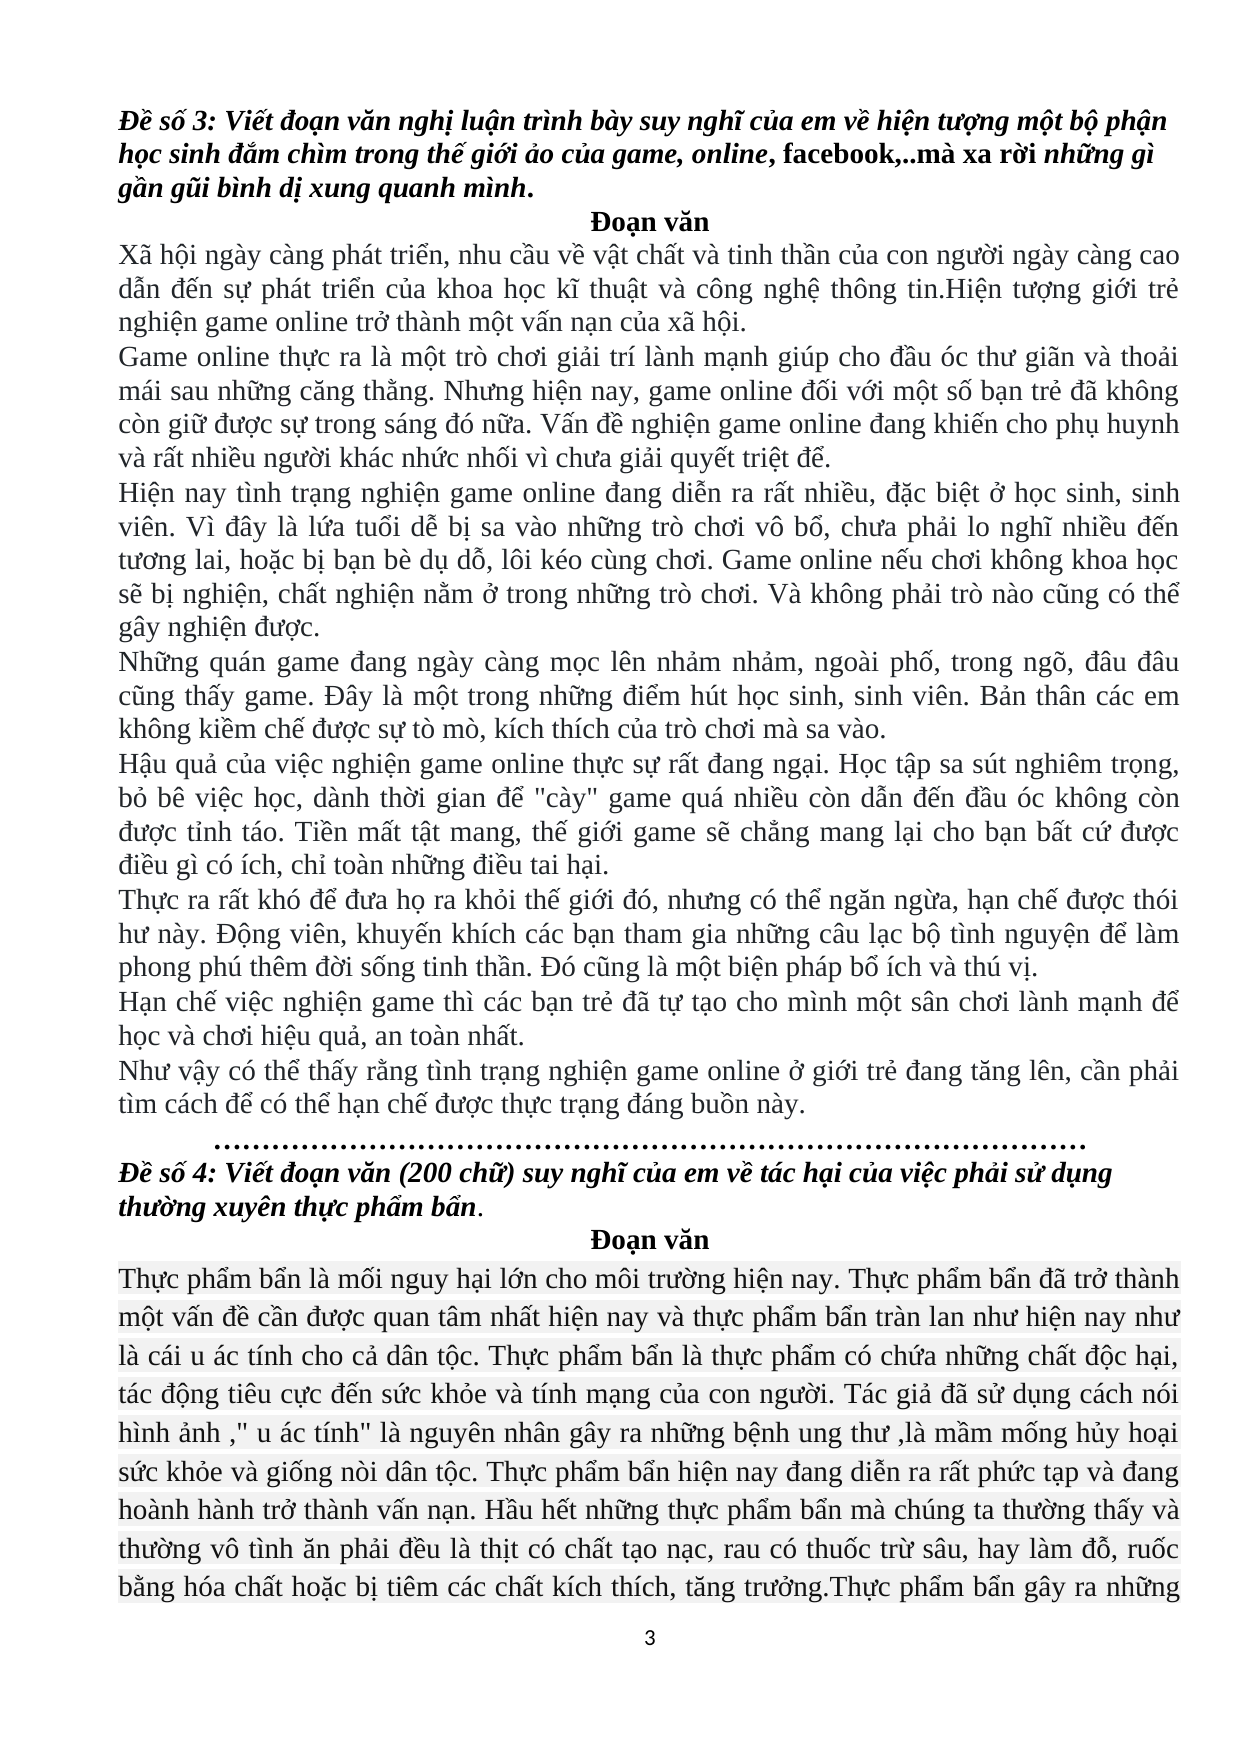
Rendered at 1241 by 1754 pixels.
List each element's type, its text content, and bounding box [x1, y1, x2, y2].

text Những quán game đang ngày càng mọc lên nhảm nhảm, ngoài phố, trong ngõ, đâu đâu cũng thấy game. Đây là một trong những điểm hút học sinh, sinh viên. Bản thân các em không kiềm chế được sự tò mò, kích thích của trò chơi mà sa vào. [118, 644, 1181, 745]
text ……………………………………………………………………………… [118, 1122, 1181, 1155]
text Hậu quả của việc nghiện game online thực sự rất đang ngại. Học tập sa sút nghiêm trọng, bỏ bê việc học, dành thời gian để "cày" game quá nhiều còn dẫn đến đầu óc không còn được tỉnh táo. Tiền mất tật mang, thế giới game sẽ chẳng mang lại cho bạn bất cứ được điều gì có ích, chỉ toàn những điều tai hại. [118, 747, 1181, 881]
text Thực ra rất khó để đưa họ ra khỏi thế giới đó, nhưng có thể ngăn ngừa, hạn chế được thói hư này. Động viên, khuyến khích các bạn tham gia những câu lạc bộ tình nguyện để làm phong phú thêm đời sống tinh thần. Đó cũng là một biện pháp bổ ích và thú vị. [118, 882, 1181, 983]
text Đoạn văn [118, 1222, 1181, 1256]
text Xã hội ngày càng phát triển, nhu cầu về vật chất và tinh thần của con người ngày càng cao dẫn đến sự phát triển của khoa học kĩ thuật và công nghệ thông tin.Hiện tượng giới trẻ nghiện game online trở thành một vấn nạn của xã hội. [118, 237, 1181, 338]
text Đoạn văn [118, 204, 1181, 237]
text Game online thực ra là một trò chơi giải trí lành mạnh giúp cho đầu óc thư giãn và thoải mái sau những căng thằng. Nhưng hiện nay, game online đối với một số bạn trẻ đã không còn giữ được sự trong sáng đó nữa. Vấn đề nghiện game online đang khiến cho phụ huynh và rất nhiều người khác nhức nhối vì chưa giải quyết triệt để. [118, 339, 1181, 473]
text Hạn chế việc nghiện game thì các bạn trẻ đã tự tạo cho mình một sân chơi lành mạnh để học và chơi hiệu quả, an toàn nhất. [118, 984, 1181, 1052]
text Như vậy có thể thấy rằng tình trạng nghiện game online ở giới trẻ đang tăng lên, cần phải tìm cách để có thể hạn chế được thực trạng đáng buồn này. [118, 1053, 1181, 1120]
text Hiện nay tình trạng nghiện game online đang diễn ra rất nhiều, đặc biệt ở học sinh, sinh viên. Vì đây là lứa tuổi dễ bị sa vào những trò chơi vô bổ, chưa phải lo nghĩ nhiều đến tương lai, hoặc bị bạn bè dụ dỗ, lôi kéo cùng chơi. Game online nếu chơi không khoa học sẽ bị nghiện, chất nghiện nằm ở trong những trò chơi. Và không phải trò nào cũng có thể gây nghiện được. [118, 475, 1181, 643]
text Đề số 3: Viết đoạn văn nghị luận trình bày suy nghĩ của em về hiện tượng một bộ phận học sinh đắm chìm trong thế giới ảo của game, online, facebook,..mà xa rời những gì gần gũi bình dị xung quanh mình. [118, 103, 1181, 204]
text Đề số 4: Viết đoạn văn (200 chữ) suy nghĩ của em về tác hại của việc phải sử dụng thường xuyên thực phẩm bẩn. [118, 1155, 1181, 1222]
